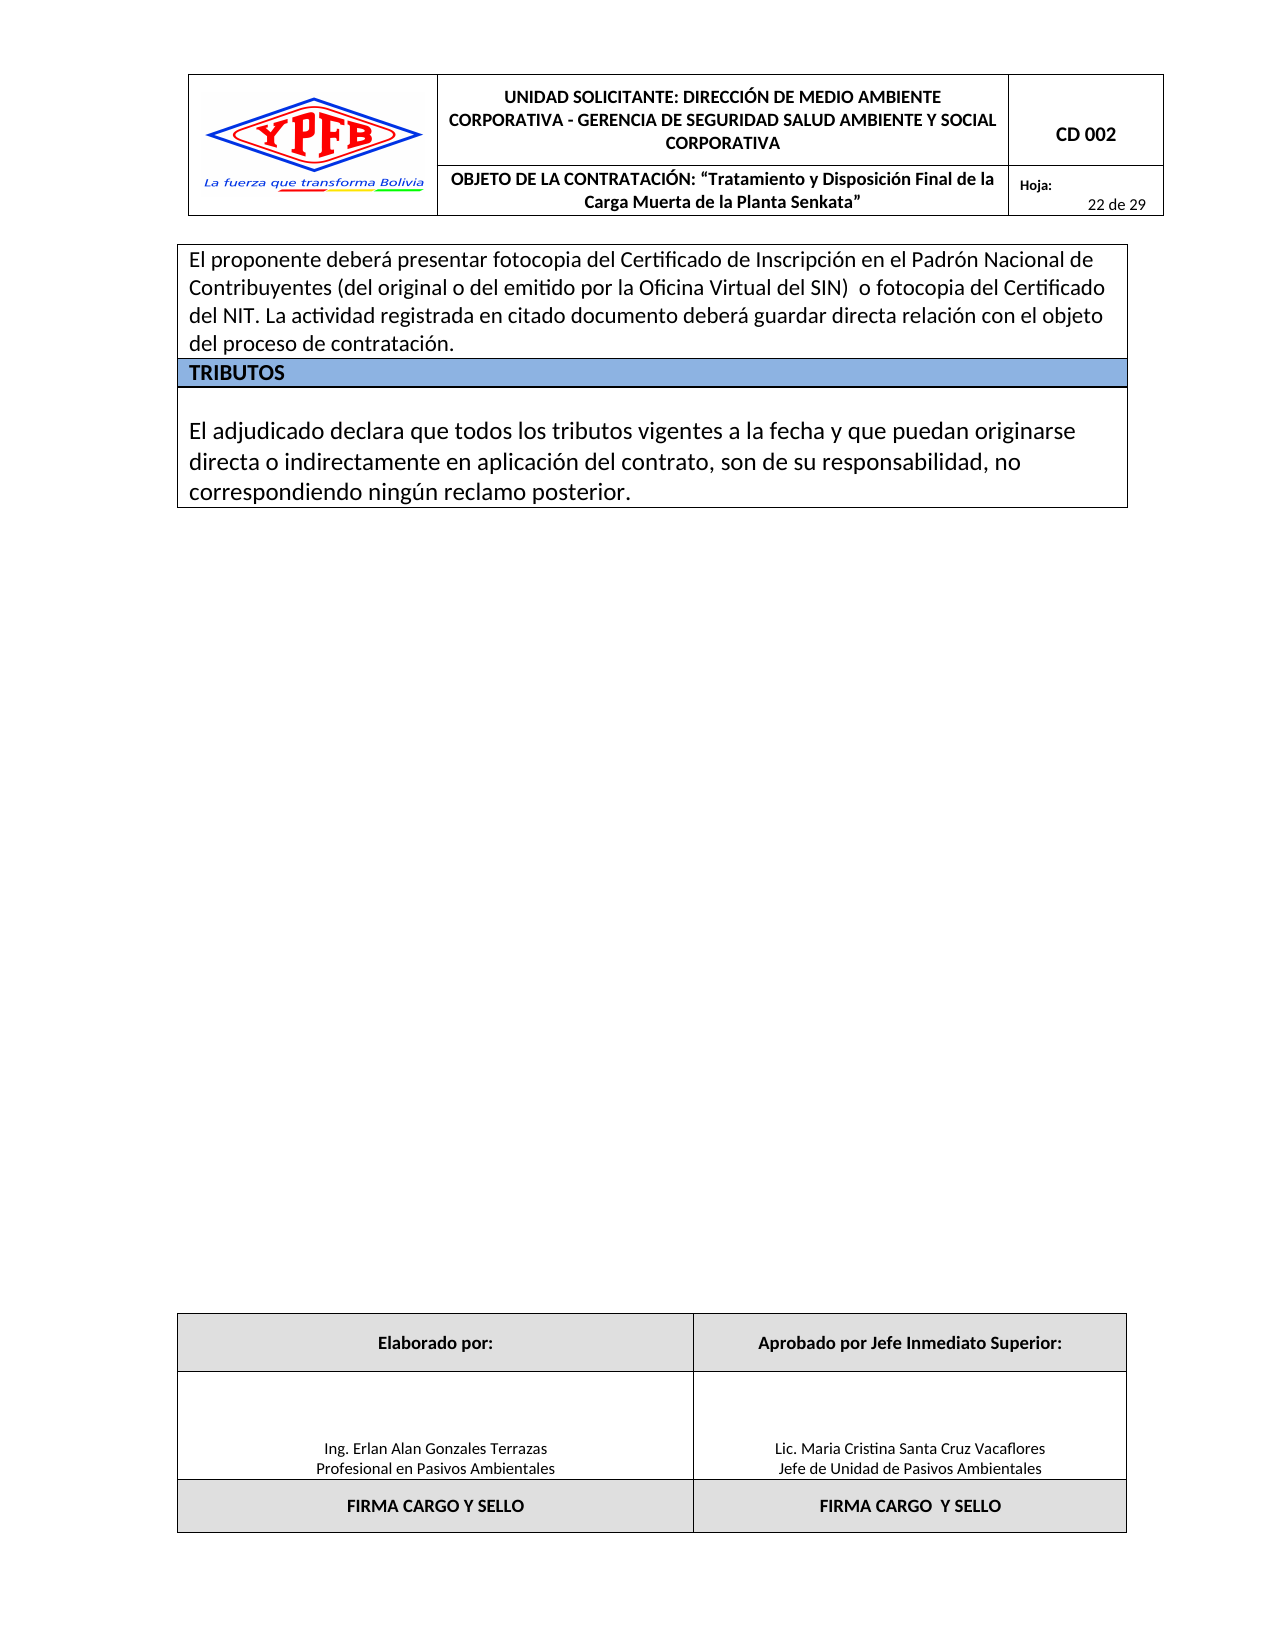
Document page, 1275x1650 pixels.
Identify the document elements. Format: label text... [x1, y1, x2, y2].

table_cell TRIBUTOS [178, 359, 1127, 386]
picture [200, 92, 426, 197]
table_cell El adjudicado declara que todos los tributos vigentes a la fecha y que puedan originarse directa o indirectamente en aplicación del contrato, son de su responsabilidad, no correspondiendo ningún reclamo posterior. [178, 388, 1127, 507]
